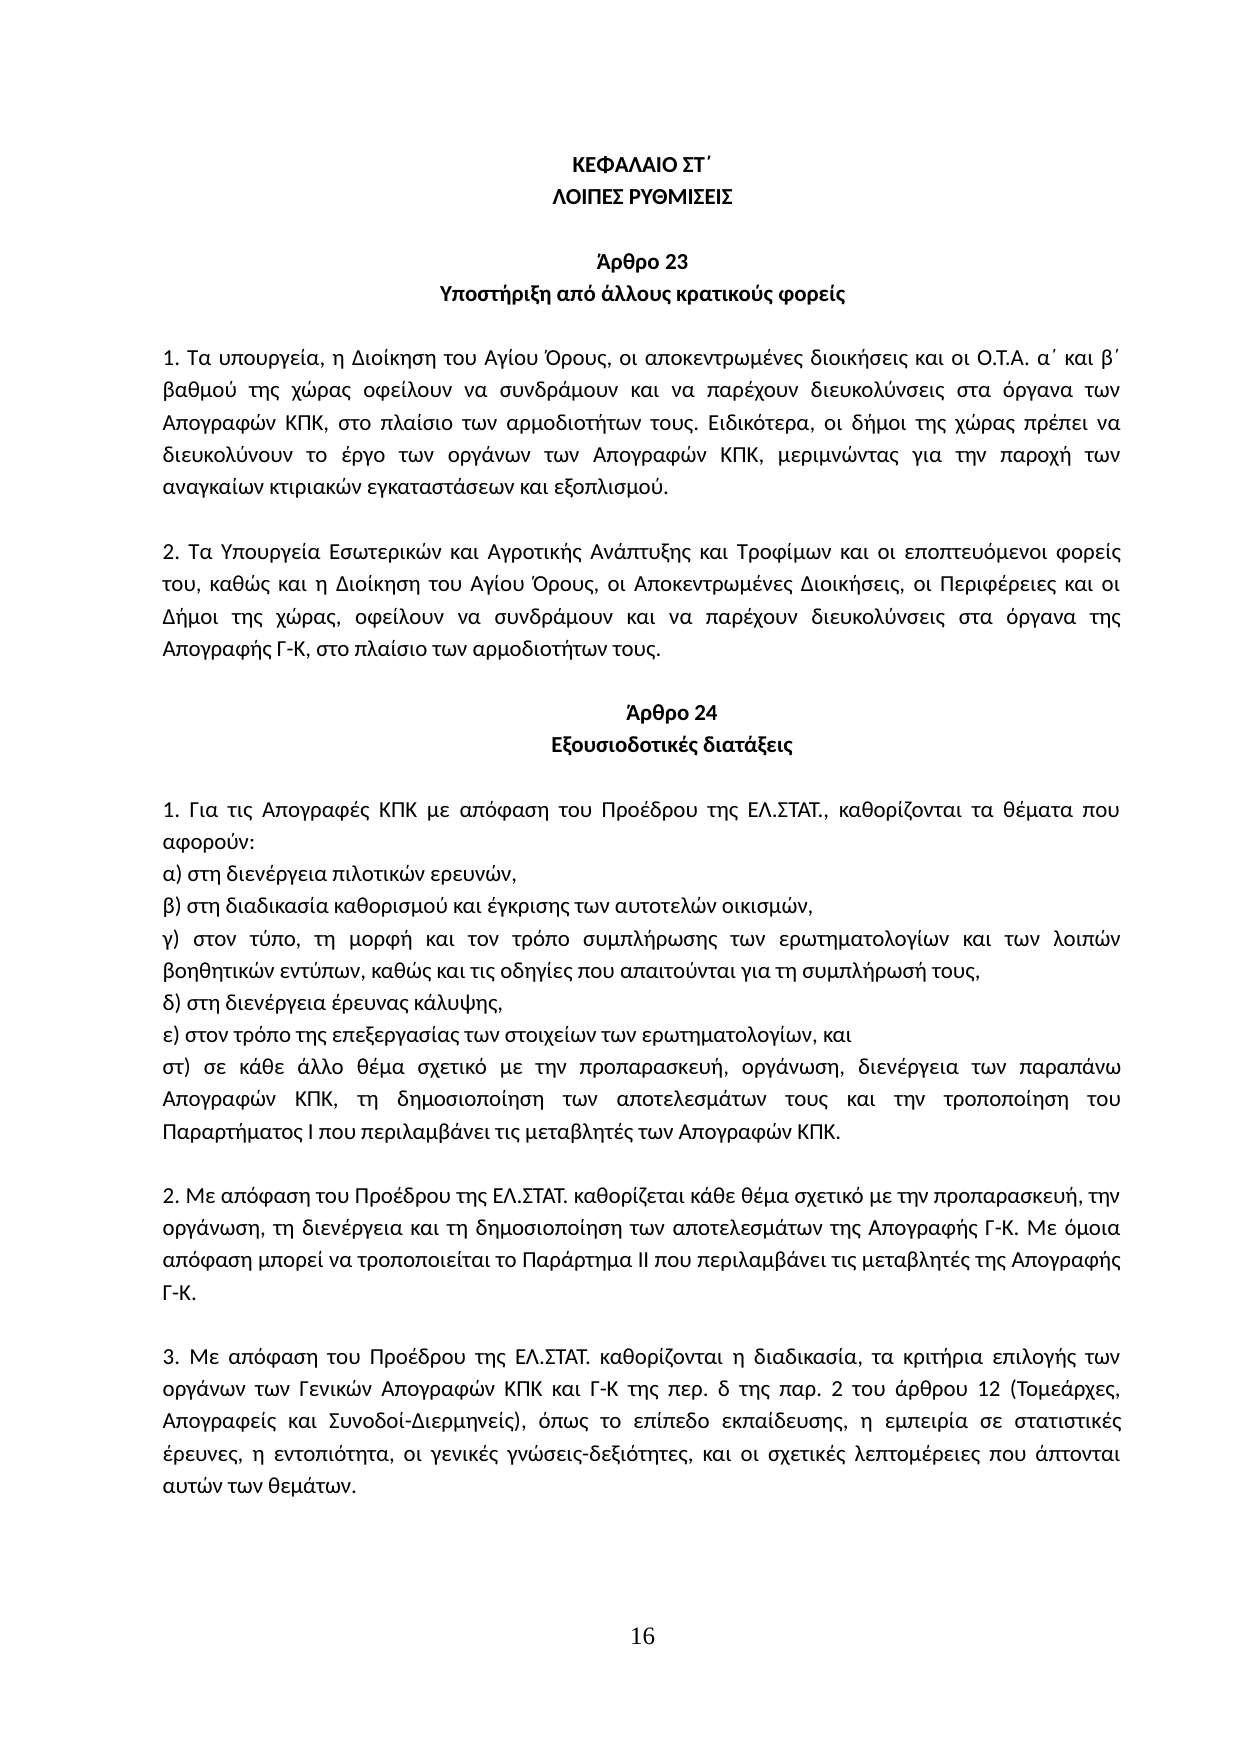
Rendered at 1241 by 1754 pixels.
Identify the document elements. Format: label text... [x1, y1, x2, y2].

text δ) στη διενέργεια έρευνας κάλυψης, [162, 988, 1122, 1016]
text β) στη διαδικασία καθορισμού και έγκρισης των αυτοτελών οικισμών, [162, 891, 1122, 919]
text ΚΕΦΑΛΑΙΟ ΣΤ΄ [162, 150, 1122, 178]
text 2. Τα Υπουργεία Εσωτερικών και Αγροτικής Ανάπτυξης και Τροφίμων και οι εποπτευόμενοι φορείς του, καθώς και η Διοίκηση του Αγίου Όρους, οι Αποκεντρωμένες Διοικήσεις, οι Περιφέρειες και οι Δήμοι της χώρας, οφείλουν να συνδράμουν και να παρέχουν διευκολύνσεις στα όργανα της Απογραφής Γ-Κ, στο πλαίσιο των αρμοδιοτήτων τους. [162, 537, 1122, 662]
text Άρθρο 24 [222, 698, 1122, 726]
text ε) στον τρόπο της επεξεργασίας των στοιχείων των ερωτηματολογίων, και [162, 1020, 1122, 1048]
text 2. Με απόφαση του Προέδρου της ΕΛ.ΣΤΑΤ. καθορίζεται κάθε θέμα σχετικό με την προπαρασκευή, την οργάνωση, τη διενέργεια και τη δημοσιοποίηση των αποτελεσμάτων της Απογραφής Γ-Κ. Με όμοια απόφαση μπορεί να τροποποιείται το Παράρτημα ΙΙ που περιλαμβάνει τις μεταβλητές της Απογραφής Γ-Κ. [162, 1181, 1122, 1306]
text Εξουσιοδοτικές διατάξεις [222, 731, 1122, 758]
text ΛΟΙΠΕΣ ΡΥΘΜΙΣΕΙΣ [162, 182, 1122, 211]
text α) στη διενέργεια πιλοτικών ερευνών, [162, 859, 1122, 887]
text 3. Με απόφαση του Προέδρου της ΕΛ.ΣΤΑΤ. καθορίζονται η διαδικασία, τα κριτήρια επιλογής των οργάνων των Γενικών Απογραφών ΚΠΚ και Γ-Κ της περ. δ της παρ. 2 του άρθρου 12 (Τομεάρχες, Απογραφείς και Συνοδοί-Διερμηνείς), όπως το επίπεδο εκπαίδευσης, η εμπειρία σε στατιστικές έρευνες, η εντοπιότητα, οι γενικές γνώσεις-δεξιότητες, και οι σχετικές λεπτομέρειες που άπτονται αυτών των θεμάτων. [162, 1342, 1122, 1499]
text γ) στον τύπο, τη μορφή και τον τρόπο συμπλήρωσης των ερωτηματολογίων και των λοιπών βοηθητικών εντύπων, καθώς και τις οδηγίες που απαιτούνται για τη συμπλήρωσή τους, [162, 924, 1122, 984]
text 1. Για τις Απογραφές ΚΠΚ με απόφαση του Προέδρου της ΕΛ.ΣΤΑΤ., καθορίζονται τα θέματα που αφορούν: [162, 795, 1122, 855]
text 1. Τα υπουργεία, η Διοίκηση του Αγίου Όρους, οι αποκεντρωμένες διοικήσεις και οι Ο.Τ.Α. α΄ και β΄ βαθμού της χώρας οφείλουν να συνδράμουν και να παρέχουν διευκολύνσεις στα όργανα των Απογραφών ΚΠΚ, στο πλαίσιο των αρμοδιοτήτων τους. Ειδικότερα, οι δήμοι της χώρας πρέπει να διευκολύνουν το έργο των οργάνων των Απογραφών ΚΠΚ, μεριμνώντας για την παροχή των αναγκαίων κτιριακών εγκαταστάσεων και εξοπλισμού. [162, 343, 1122, 500]
text Υποστήριξη από άλλους κρατικούς φορείς [162, 279, 1122, 307]
text στ) σε κάθε άλλο θέμα σχετικό με την προπαρασκευή, οργάνωση, διενέργεια των παραπάνω Απογραφών ΚΠΚ, τη δημοσιοποίηση των αποτελεσμάτων τους και την τροποποίηση του Παραρτήματος Ι που περιλαμβάνει τις μεταβλητές των Απογραφών ΚΠΚ. [162, 1052, 1122, 1145]
text Άρθρο 23 [162, 247, 1122, 275]
